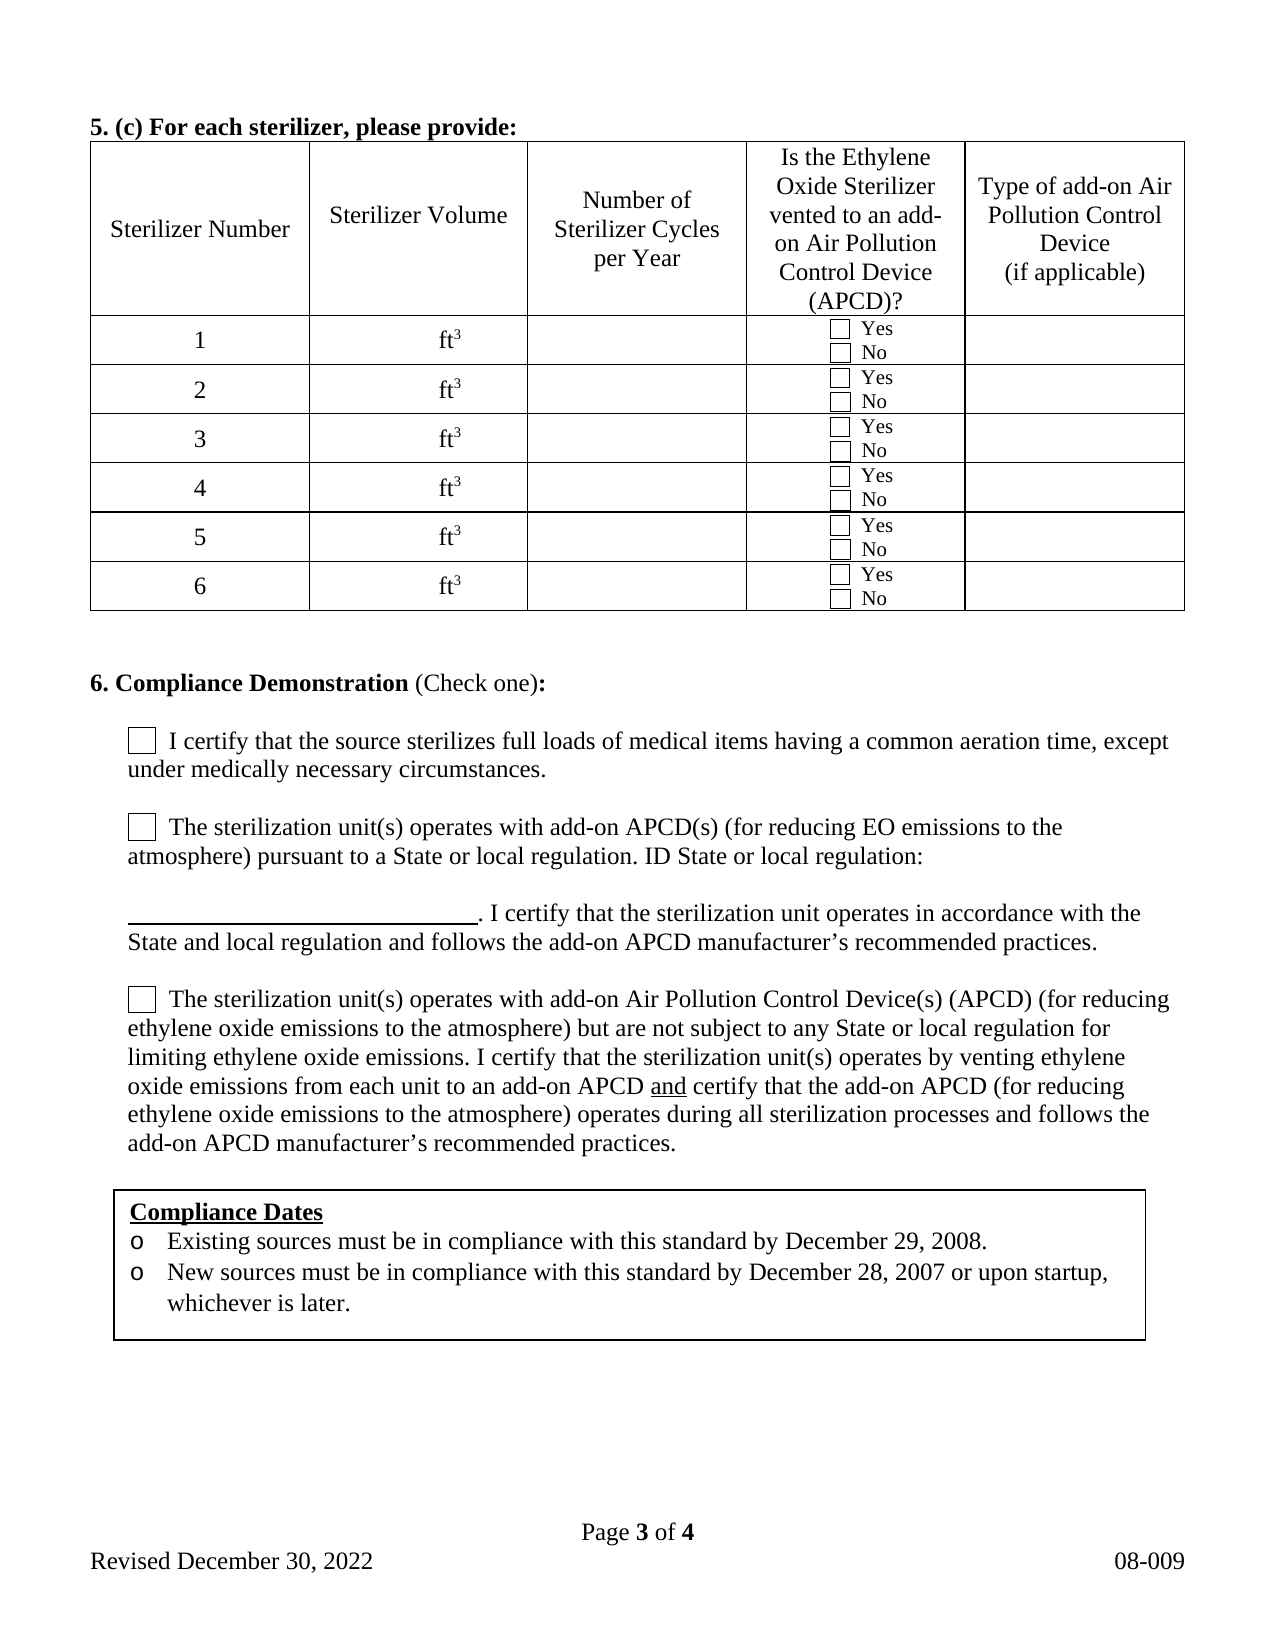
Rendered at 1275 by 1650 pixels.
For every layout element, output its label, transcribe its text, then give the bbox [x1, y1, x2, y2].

table_cell [966, 513, 1184, 561]
text _______________________. I certify that the sterilization unit operates in accordance with the State and local regulation and follows the add-on APCD manufacturer’s recommended practices. [127, 898, 1185, 956]
table_cell ft3 [310, 513, 527, 561]
text The sterilization unit(s) operates with add-on Air Pollution Control Device(s) (APCD) (for reducing ethylene oxide emissions to the atmosphere) but are not subject to any State or local regulation for limiting ethylene oxide emissions. I certify that the sterilization unit(s) operates by venting ethylene oxide emissions from each unit to an add-on APCD and certify that the add-on APCD (for reducing ethylene oxide emissions to the atmosphere) operates during all sterilization processes and follows the add-on APCD manufacturer’s recommended practices. [127, 984, 1185, 1157]
table_cell ft3 [310, 562, 527, 610]
table_cell Yes No [747, 562, 964, 610]
table_cell ft3 [310, 414, 527, 462]
table_cell Yes No [747, 365, 964, 413]
table_cell 4 [91, 463, 309, 511]
table_cell [966, 562, 1184, 610]
text 5. (c) For each sterilizer, please provide: [90, 112, 1185, 141]
table_cell [966, 365, 1184, 413]
table_cell [528, 513, 746, 561]
table_cell 2 [91, 365, 309, 413]
table_cell 5 [91, 513, 309, 561]
table_header Is the Ethylene Oxide Sterilizer vented to an add-on Air Pollution Control Device (APCD)? [747, 142, 964, 315]
text I certify that the source sterilizes full loads of medical items having a common aeration time, except under medically necessary circumstances. [127, 726, 1185, 783]
table_header Type of add-on Air Pollution Control Device (if applicable) [966, 142, 1184, 315]
table_cell [528, 562, 746, 610]
table_cell Yes No [747, 513, 964, 561]
table_header Number of Sterilizer Cycles per Year [528, 142, 746, 315]
table_cell 6 [91, 562, 309, 610]
table_header Sterilizer Number [91, 142, 309, 315]
table_cell [528, 365, 746, 413]
table_cell [528, 316, 746, 364]
table_cell [528, 463, 746, 511]
table_header Sterilizer Volume [310, 142, 527, 315]
table_cell [966, 463, 1184, 511]
table_cell 1 [91, 316, 309, 364]
table_cell Yes No [747, 316, 964, 364]
text The sterilization unit(s) operates with add-on APCD(s) (for reducing EO emissions to the atmosphere) pursuant to a State or local regulation. ID State or local regulation: [127, 812, 1185, 869]
table_cell 3 [91, 414, 309, 462]
table_cell ft3 [310, 463, 527, 511]
table_cell Yes No [747, 463, 964, 511]
table_cell [966, 414, 1184, 462]
table_cell ft3 [310, 365, 527, 413]
table_cell Yes No [747, 414, 964, 462]
table_cell [528, 414, 746, 462]
table_cell [966, 316, 1184, 364]
text 6. Compliance Demonstration (Check one): [90, 668, 1185, 697]
table_cell ft3 [310, 316, 527, 364]
